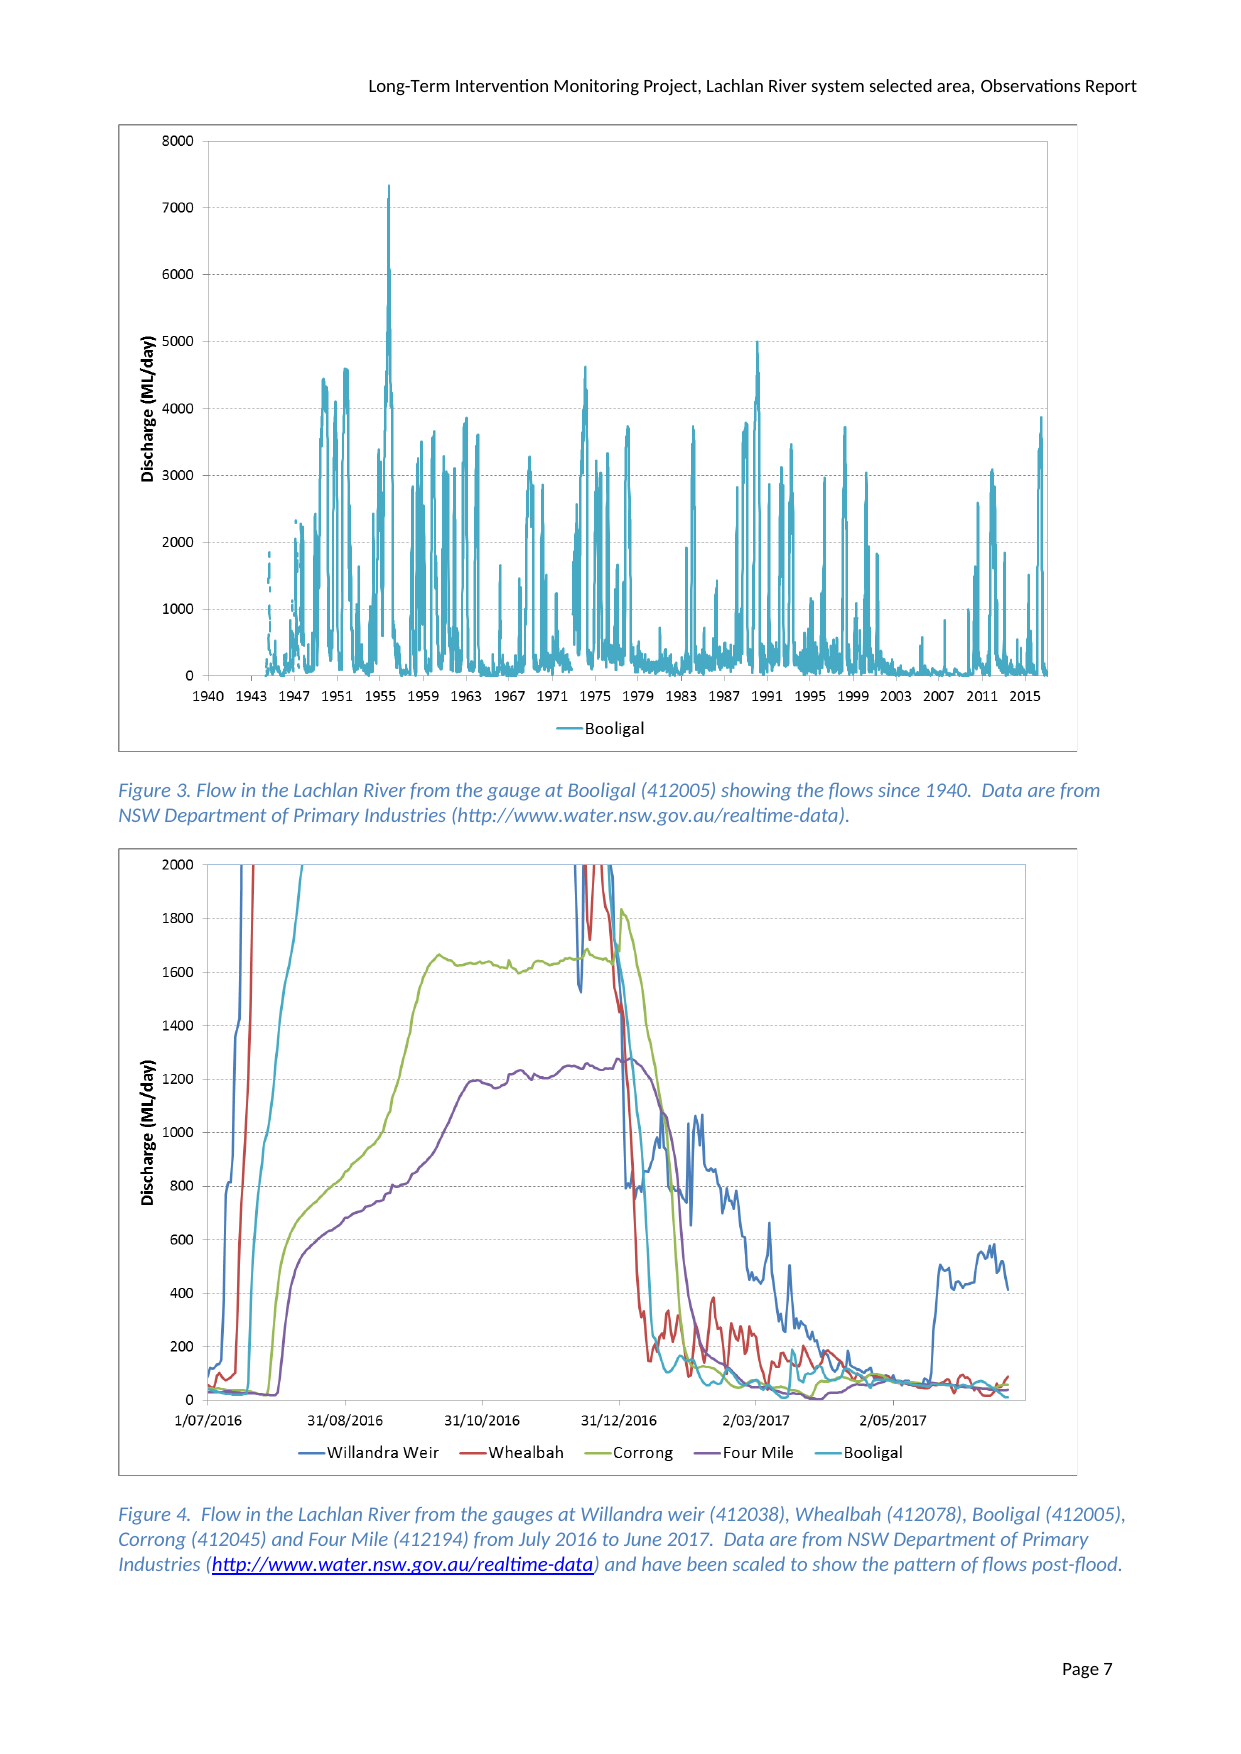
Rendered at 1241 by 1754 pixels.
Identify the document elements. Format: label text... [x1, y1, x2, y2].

picture [118, 848, 1078, 1476]
picture [118, 124, 1078, 752]
